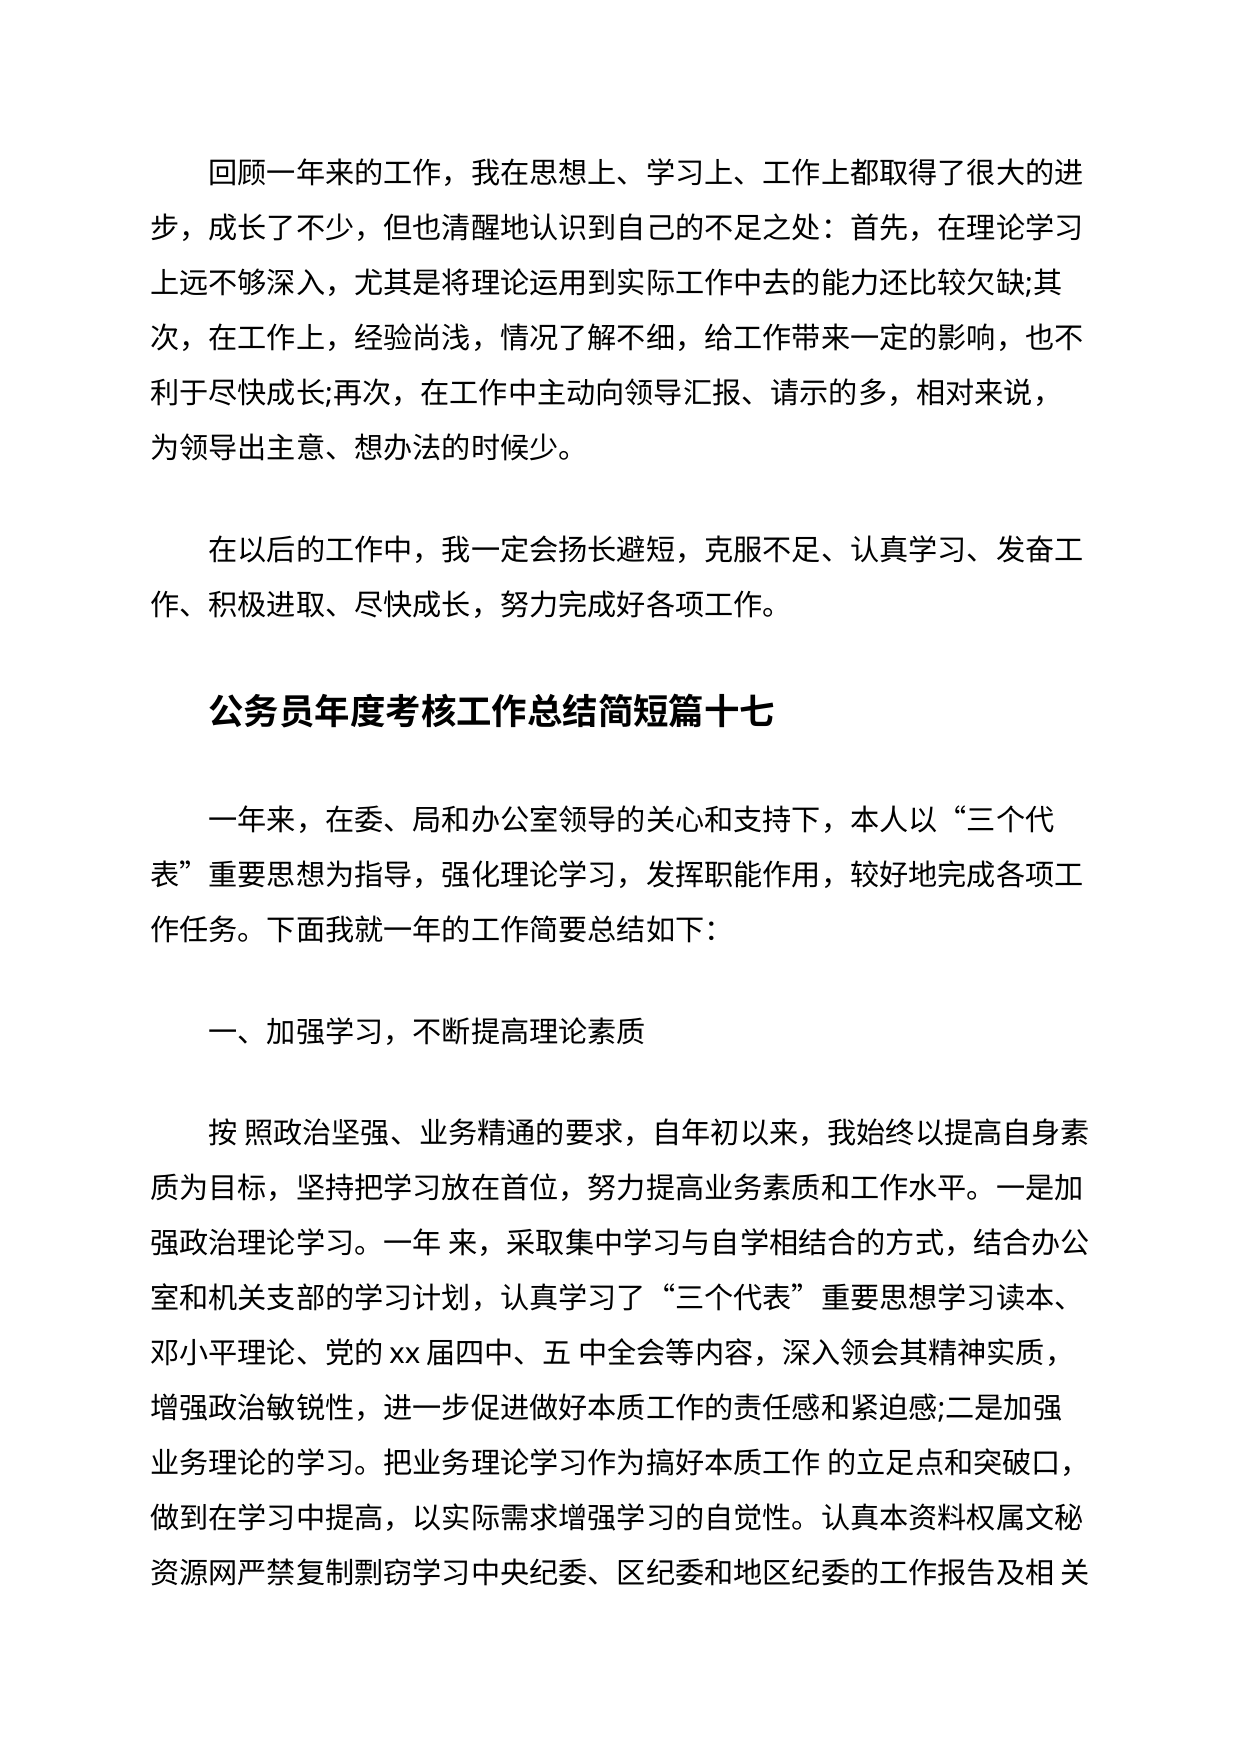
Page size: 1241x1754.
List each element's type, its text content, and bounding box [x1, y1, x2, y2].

text 回顾一年来的工作，我在思想上、学习上、工作上都取得了很大的进步，成长了不少，但也清醒地认识到自己的不足之处：首先，在理论学习上远不够深入，尤其是将理论运用到实际工作中去的能力还比较欠缺;其次，在工作上，经验尚浅，情况了解不细，给工作带来一定的影响，也不利于尽快成长;再次，在工作中主动向领导汇报、请示的多，相对来说，为领导出主意、想办法的时候少。 [150, 150, 1090, 467]
text 一、加强学习，不断提高理论素质 [150, 1008, 1090, 1050]
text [150, 1110, 1090, 1592]
text 公务员年度考核工作总结简短篇十七 [150, 683, 1090, 734]
text 一年来，在委、局和办公室领导的关心和支持下，本人以“三个代表”重要思想为指导，强化理论学习，发挥职能作用，较好地完成各项工作任务。下面我就一年的工作简要总结如下： [150, 797, 1090, 949]
text 在以后的工作中，我一定会扬长避短，克服不足、认真学习、发奋工作、积极进取、尽快成长，努力完成好各项工作。 [150, 526, 1090, 624]
